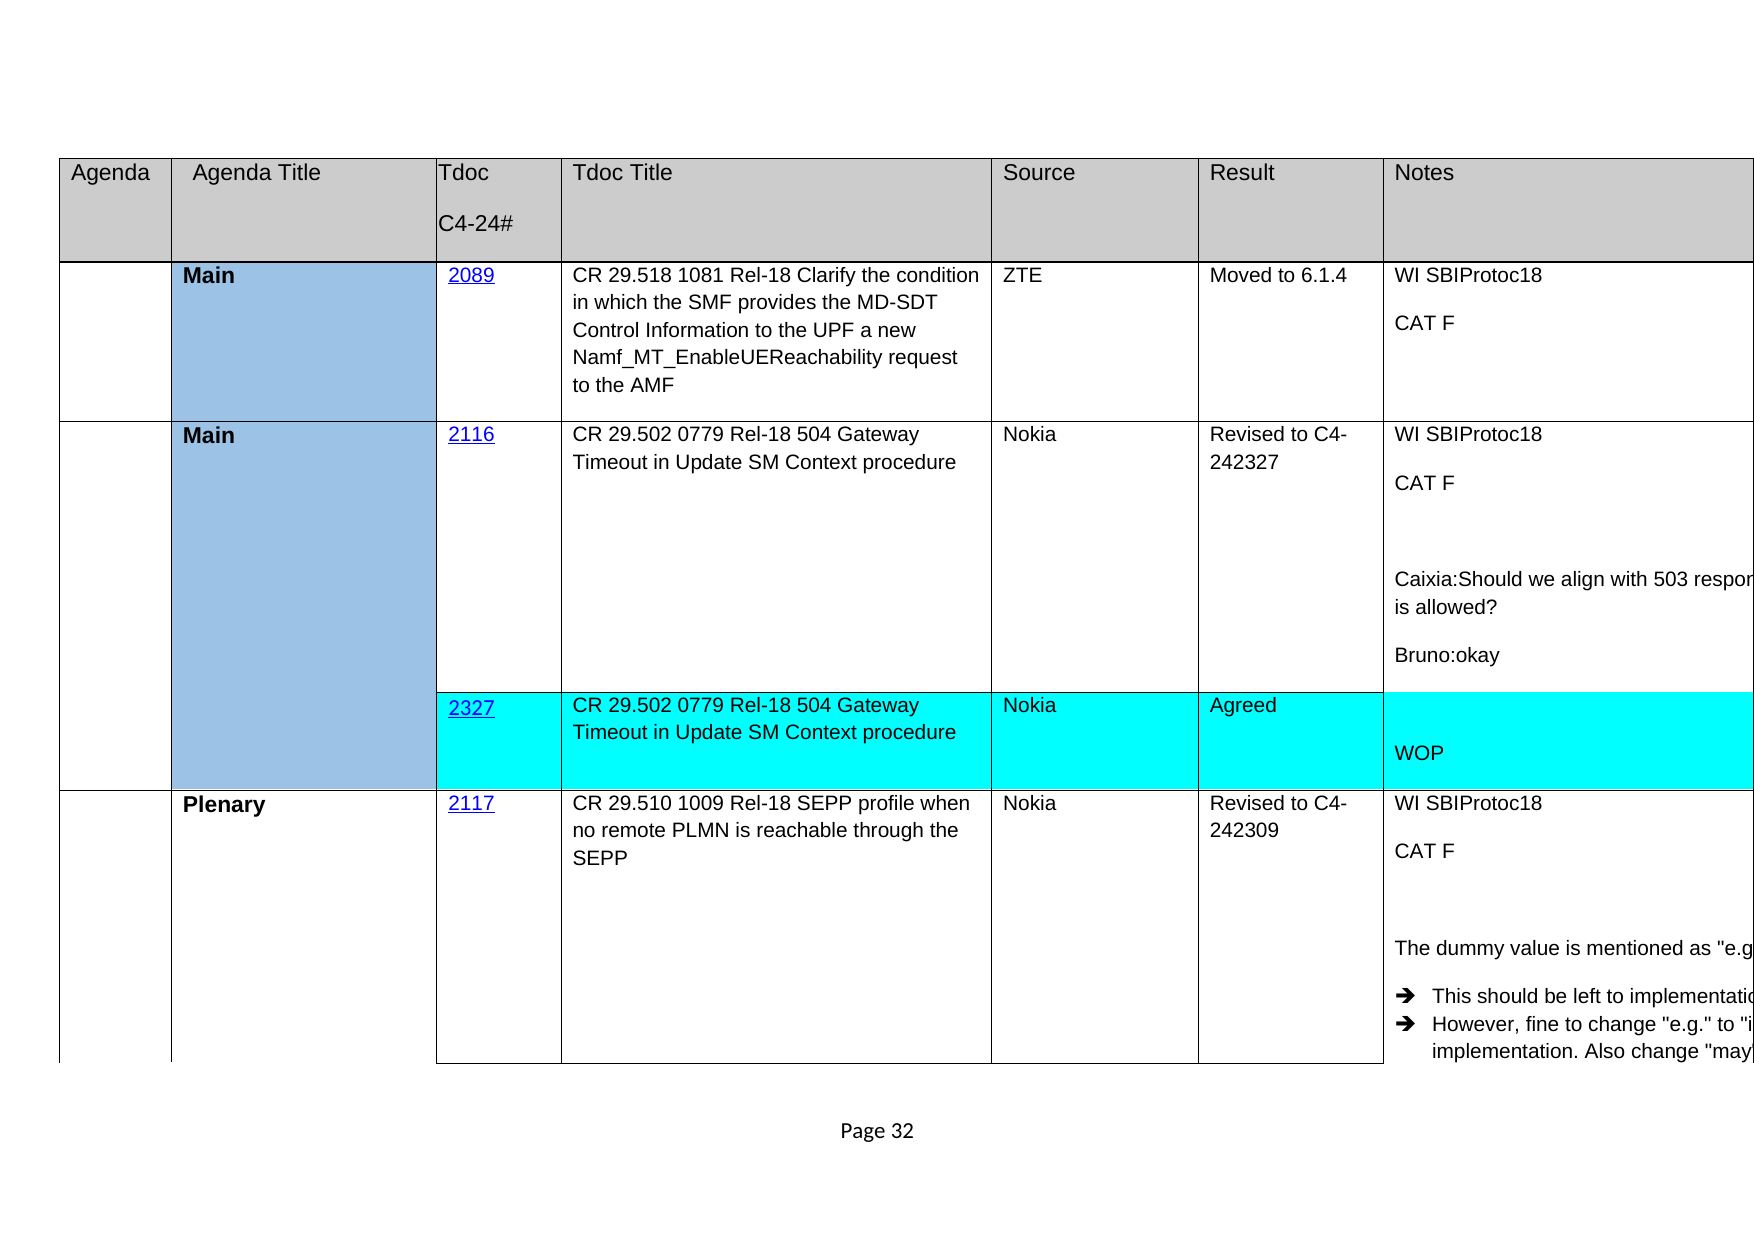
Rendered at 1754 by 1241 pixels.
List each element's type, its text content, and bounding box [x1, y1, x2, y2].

table_header Tdoc C4-24# [437, 159, 561, 261]
table_cell 2327 [437, 693, 561, 789]
table_cell Agreed [1199, 693, 1383, 789]
table_cell Plenary [171, 791, 436, 1063]
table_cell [1384, 791, 1753, 1063]
table_cell 2116 [437, 422, 561, 692]
table_cell WI SBIProtoc18 CAT F Caixia:Should we align with 503 response, so that exception for SMF is allowed? Bruno:okay [1384, 422, 1753, 692]
table_header Source [992, 159, 1198, 261]
table_cell Moved to 6.1.4 [1199, 263, 1383, 421]
table_cell [60, 692, 171, 789]
table_cell CR 29.502 0779 Rel-18 504 Gateway Timeout in Update SM Context procedure [562, 693, 991, 789]
table_cell [60, 791, 171, 1063]
table_cell Revised to C4-242309 [1199, 791, 1383, 1063]
table_cell [172, 692, 436, 789]
table_header Notes [1384, 159, 1753, 261]
table_cell Nokia [992, 791, 1198, 1063]
table_cell Nokia [992, 693, 1198, 789]
table_header Agenda [60, 159, 171, 261]
table_cell WI SBIProtoc18 CAT F [1384, 263, 1753, 421]
table_cell 2089 [437, 263, 561, 421]
table_cell WOP [1384, 692, 1753, 789]
table_cell [60, 422, 171, 692]
table_header Result [1199, 159, 1383, 261]
table_header Tdoc Title [562, 159, 991, 261]
table_cell ZTE [992, 263, 1198, 421]
table_cell Nokia [992, 422, 1198, 692]
table_cell Revised to C4-242327 [1199, 422, 1383, 692]
table_cell CR 29.502 0779 Rel-18 504 Gateway Timeout in Update SM Context procedure [562, 422, 991, 692]
table_cell [60, 263, 171, 421]
table_cell 2117 [437, 791, 561, 1063]
table_header Agenda Title [172, 159, 436, 261]
table_cell Main [172, 263, 436, 421]
table_cell CR 29.518 1081 Rel-18 Clarify the condition in which the SMF provides the MD-SDT Control Information to the UPF a new Namf_MT_EnableUEReachability request to the AMF [562, 263, 991, 421]
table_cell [562, 791, 991, 1063]
table_cell Main [172, 422, 436, 692]
